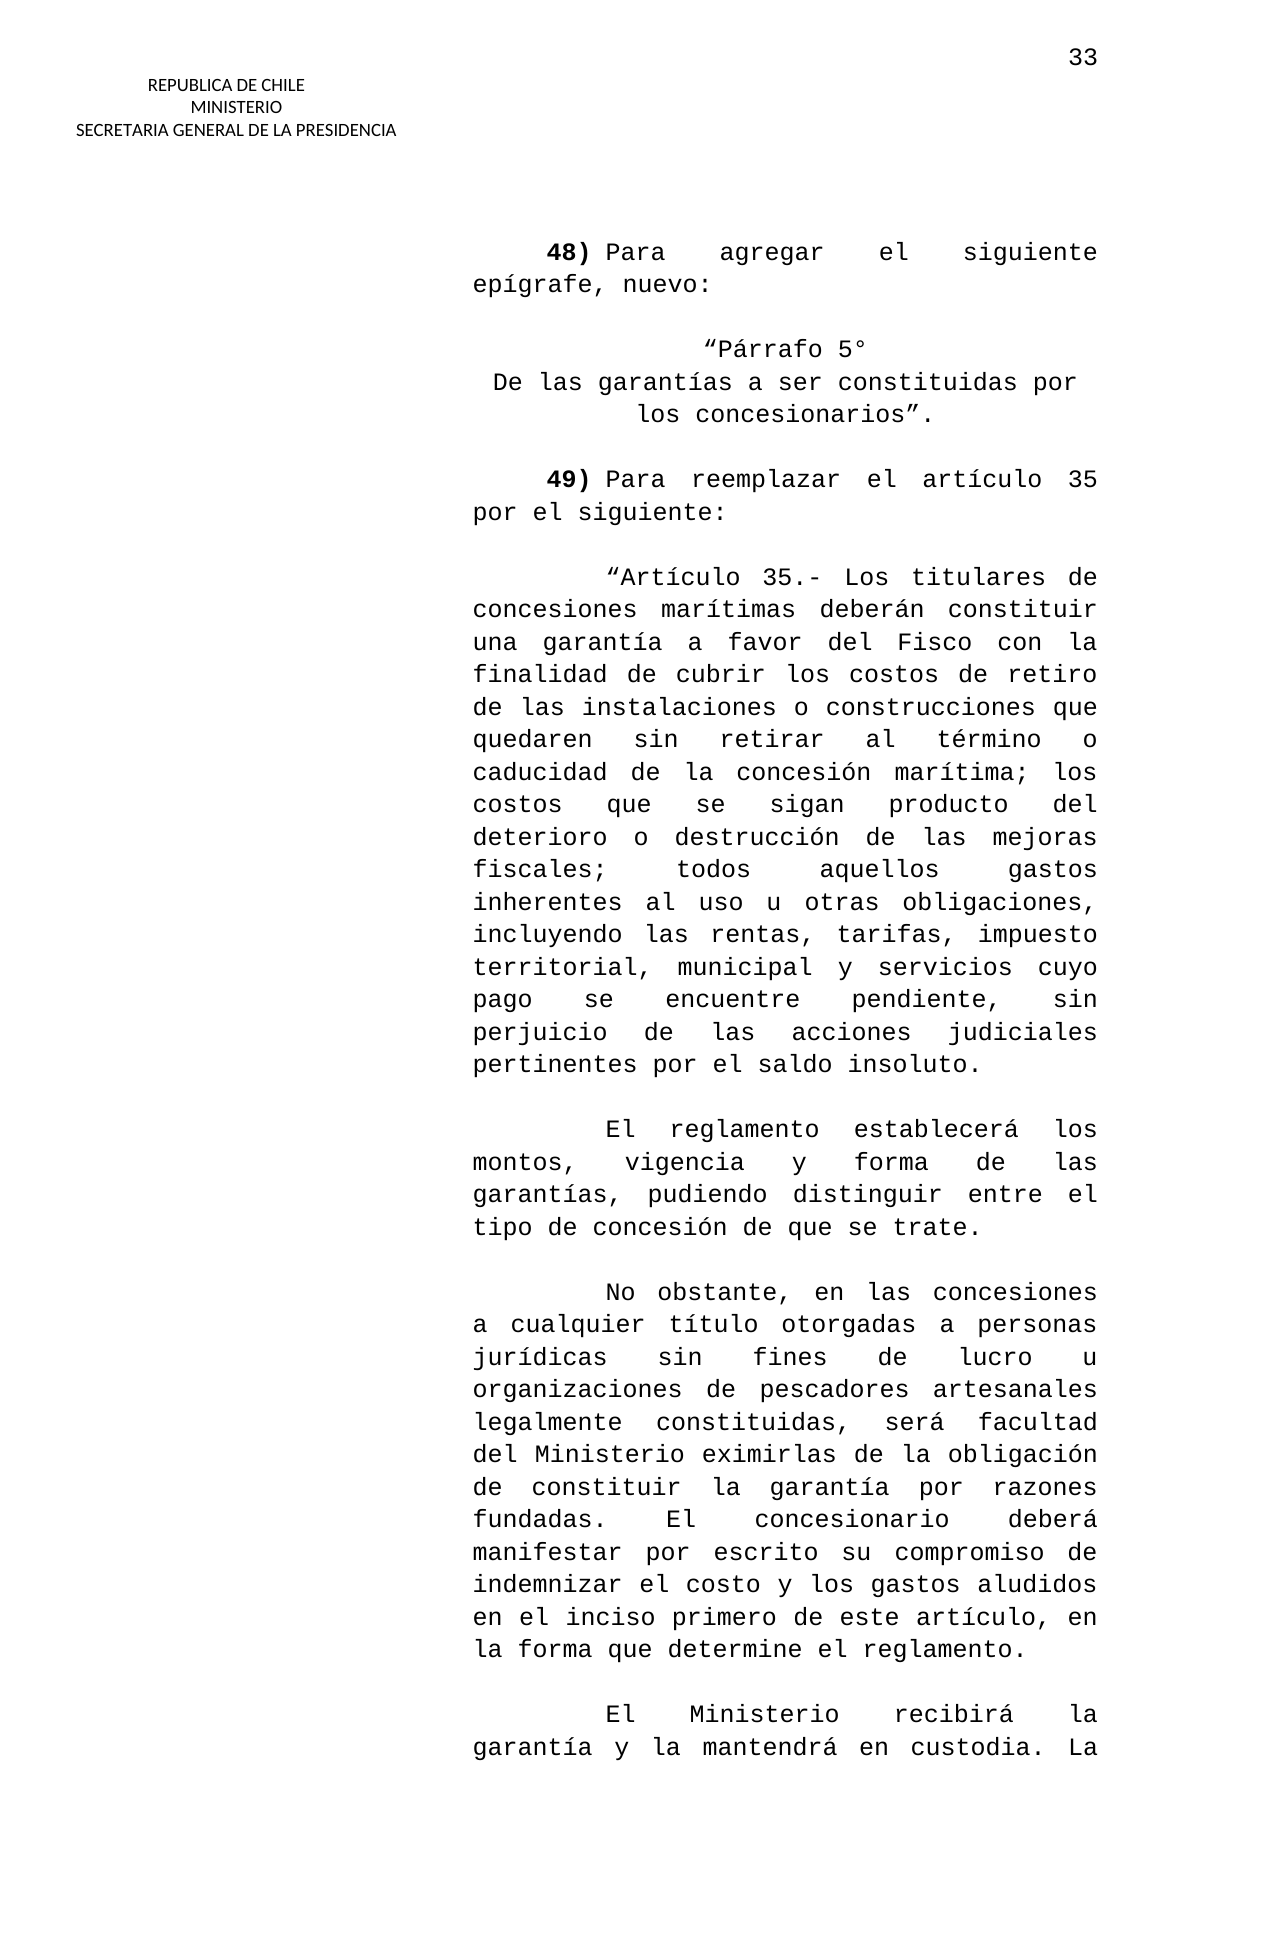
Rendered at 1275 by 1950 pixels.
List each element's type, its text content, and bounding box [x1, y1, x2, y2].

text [472, 1702, 1098, 1763]
text “Párrafo 5° [472, 337, 1098, 365]
text De las garantías a ser constituidas por los concesionarios”. [472, 369, 1098, 430]
list Para reemplazar el artículo 35 por el siguiente: [472, 467, 1098, 528]
list Para agregar el siguiente epígrafe, nuevo: [472, 239, 1098, 300]
text El reglamento establecerá los montos, vigencia y forma de las garantías, pudiendo distinguir entre el tipo de concesión de que se trate. [472, 1117, 1098, 1243]
text “Artículo 35.- Los titulares de concesiones marítimas deberán constituir una garantía a favor del Fisco con la finalidad de cubrir los costos de retiro de las instalaciones o construcciones que quedaren sin retirar al término o caducidad de la concesión marítima; los costos que se sigan producto del deterioro o destrucción de las mejoras fiscales; todos aquellos gastos inherentes al uso u otras obligaciones, incluyendo las rentas, tarifas, impuesto territorial, municipal y servicios cuyo pago se encuentre pendiente, sin perjuicio de las acciones judiciales pertinentes por el saldo insoluto. [472, 564, 1098, 1080]
text No obstante, en las concesiones a cualquier título otorgadas a personas jurídicas sin fines de lucro u organizaciones de pescadores artesanales legalmente constituidas, será facultad del Ministerio eximirlas de la obligación de constituir la garantía por razones fundadas. El concesionario deberá manifestar por escrito su compromiso de indemnizar el costo y los gastos aludidos en el inciso primero de este artículo, en la forma que determine el reglamento. [472, 1279, 1098, 1665]
